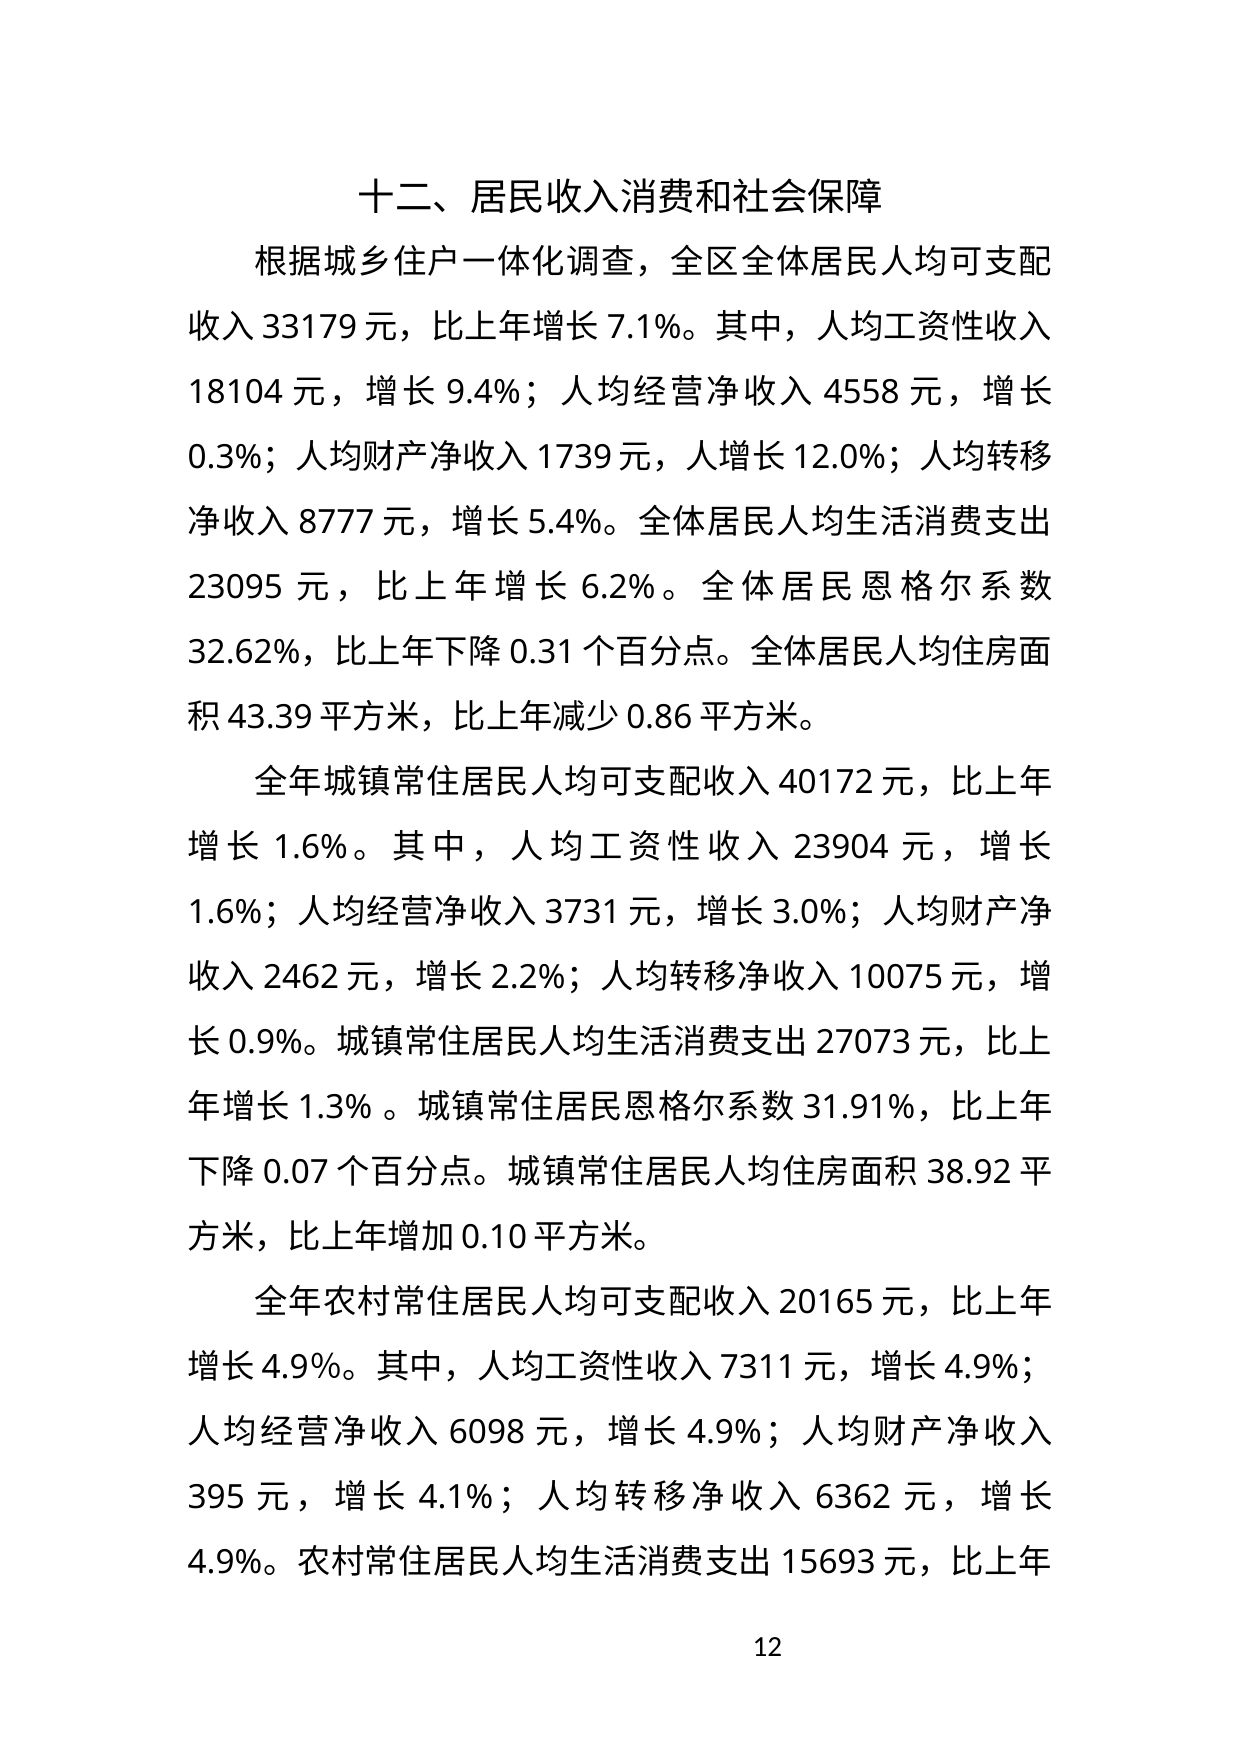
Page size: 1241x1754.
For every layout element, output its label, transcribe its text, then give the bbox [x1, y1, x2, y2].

text 全年城镇常住居民人均可支配收入40172元，比上年增长1.6%。其中，人均工资性收入23904元，增长1.6%；人均经营净收入3731元，增长3.0%；人均财产净收入2462元，增长2.2%；人均转移净收入10075元，增长0.9%。城镇常住居民人均生活消费支出27073元，比上年增长1.3% 。城镇常住居民恩格尔系数31.91%，比上年下降0.07个百分点。城镇常住居民人均住房面积38.92平方米，比上年增加0.10平方米。 [187, 747, 1053, 1267]
text 根据城乡住户一体化调查，全区全体居民人均可支配收入33179元，比上年增长7.1%。其中，人均工资性收入18104元，增长9.4%；人均经营净收入4558元，增长0.3%；人均财产净收入1739元，人增长12.0%；人均转移净收入8777元，增长5.4%。全体居民人均生活消费支出23095元，比上年增长6.2%。全体居民恩格尔系数32.62%，比上年下降0.31个百分点。全体居民人均住房面积43.39平方米，比上年减少0.86平方米。 [187, 227, 1053, 747]
text 十二、居民收入消费和社会保障 [187, 162, 1053, 227]
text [187, 1267, 1053, 1592]
